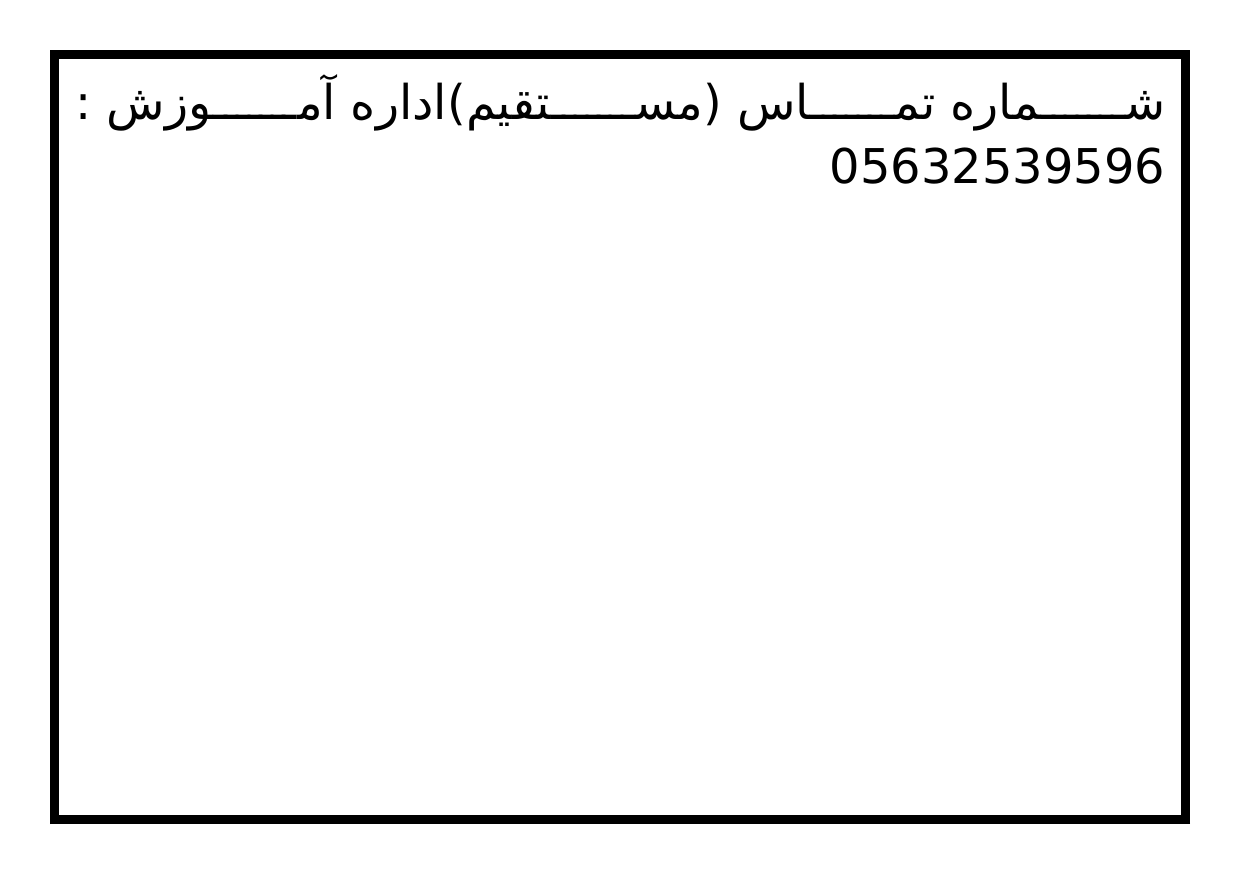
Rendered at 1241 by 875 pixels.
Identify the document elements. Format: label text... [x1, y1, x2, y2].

text شماره تماس (مستقيم)اداره آموزش : 05632539596 [75, 75, 1165, 195]
